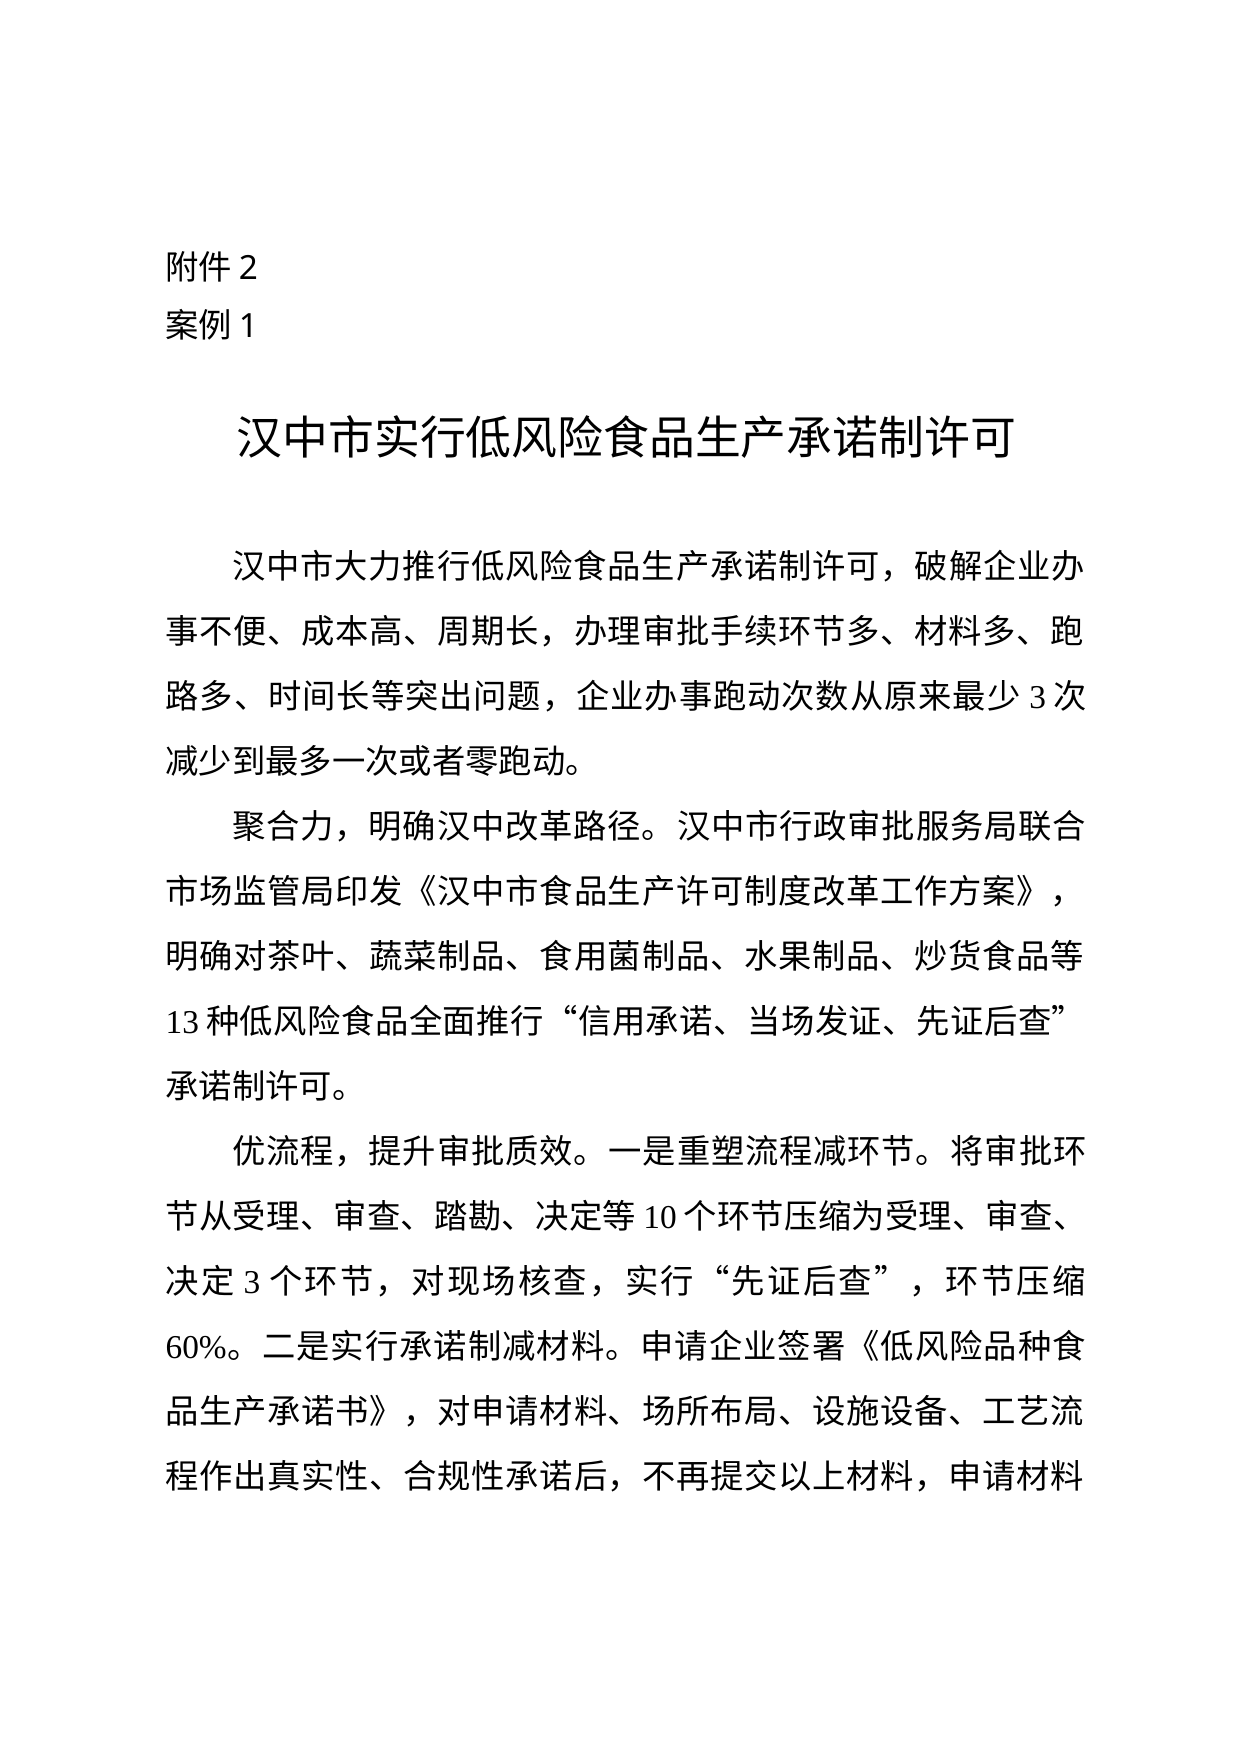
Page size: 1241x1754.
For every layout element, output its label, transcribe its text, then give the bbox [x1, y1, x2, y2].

text 汉中市实行低风险食品生产承诺制许可 [165, 408, 1087, 466]
text 案例1 [165, 291, 1087, 349]
text 汉中市大力推行低风险食品生产承诺制许可，破解企业办事不便、成本高、周期长，办理审批手续环节多、材料多、跑路多、时间长等突出问题，企业办事跑动次数从原来最少3次减少到最多一次或者零跑动。 [165, 531, 1087, 791]
text 附件2 [165, 233, 1087, 291]
list 聚合力，明确汉中改革路径。汉中市行政审批服务局联合市场监管局印发《汉中市食品生产许可制度改革工作方案》，明确对茶叶、蔬菜制品、食用菌制品、水果制品、炒货食品等13种低风险食品全面推行“信用承诺、当场发证、先证后查”承诺制许可。 [165, 791, 1087, 1116]
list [165, 1116, 1087, 1506]
